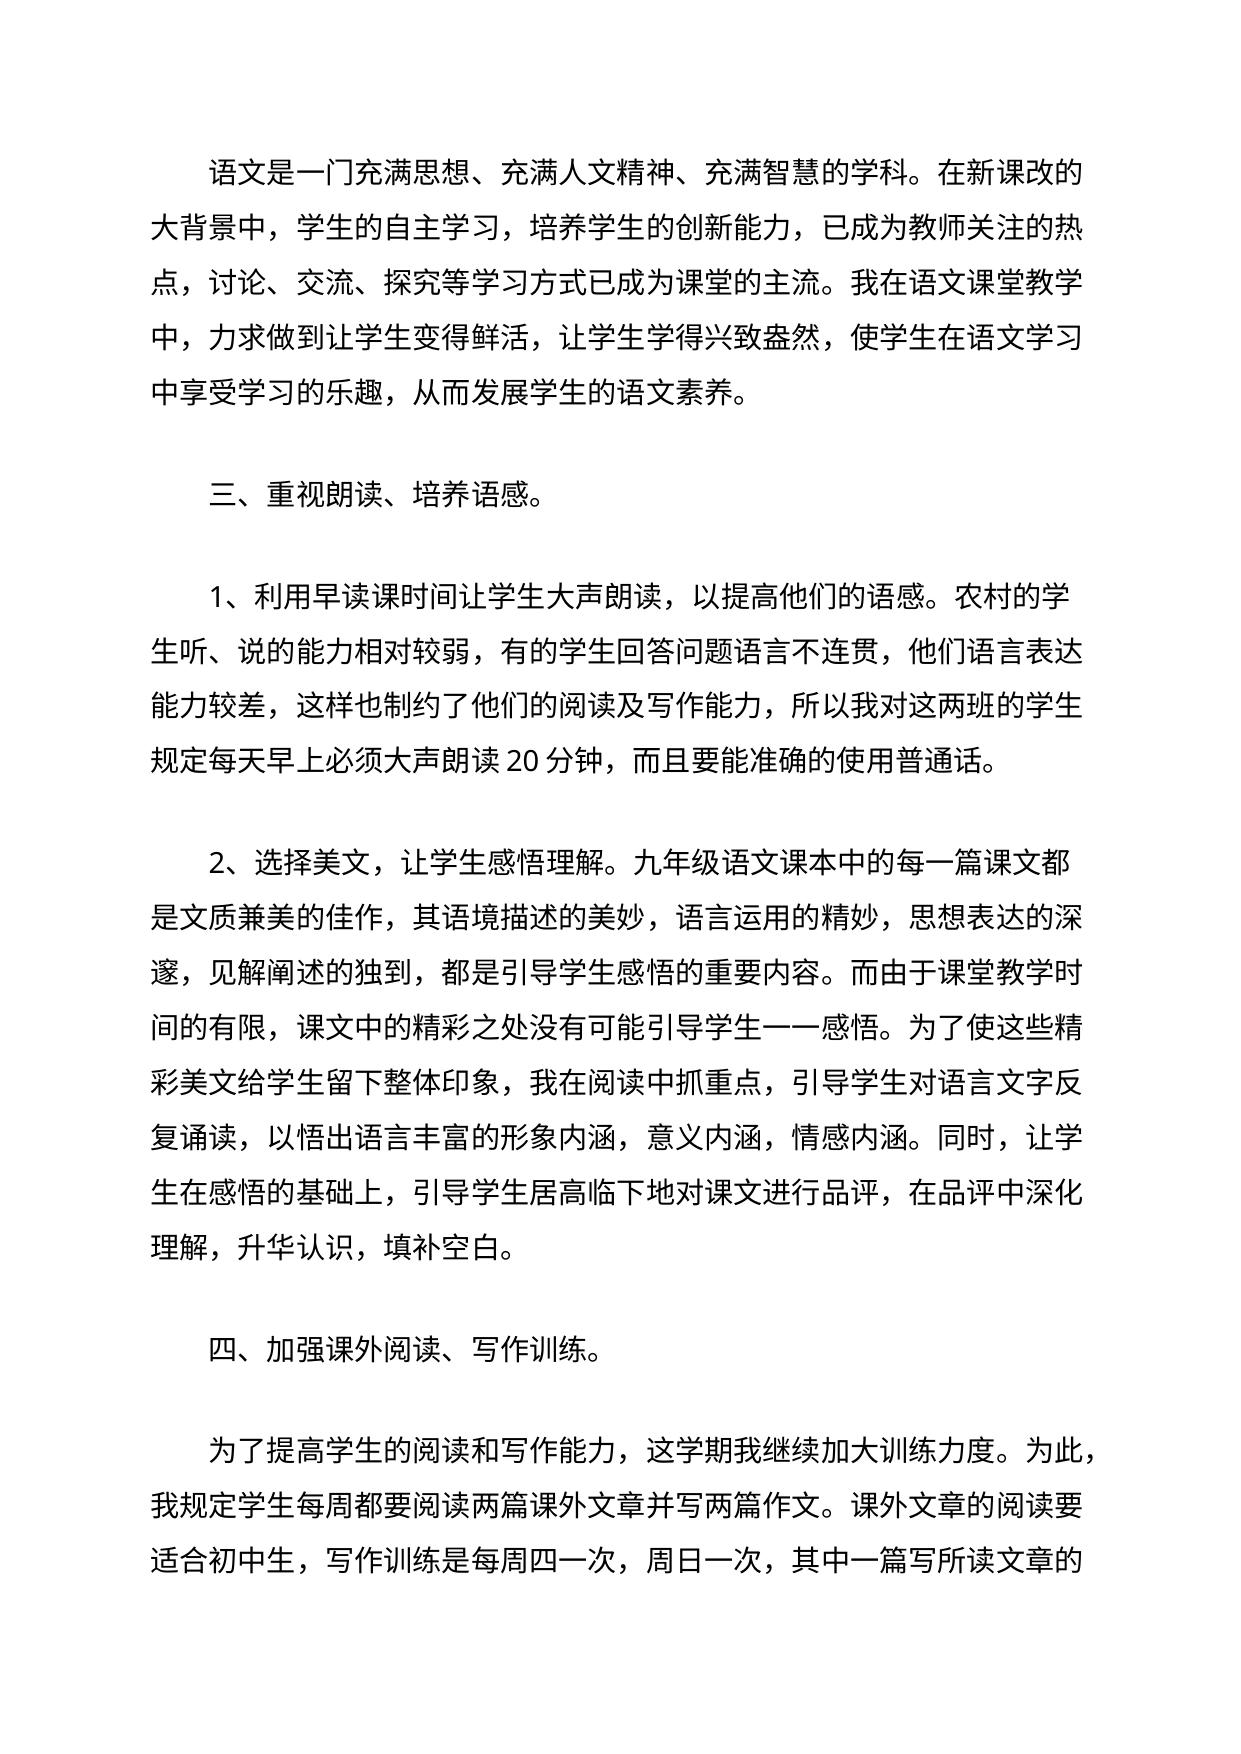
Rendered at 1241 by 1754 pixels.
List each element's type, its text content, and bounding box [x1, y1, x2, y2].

text 语文是一门充满思想、充满人文精神、充满智慧的学科。在新课改的大背景中，学生的自主学习，培养学生的创新能力，已成为教师关注的热点，讨论、交流、探究等学习方式已成为课堂的主流。我在语文课堂教学中，力求做到让学生变得鲜活，让学生学得兴致盎然，使学生在语文学习中享受学习的乐趣，从而发展学生的语文素养。 [150, 150, 1090, 412]
text 2、选择美文，让学生感悟理解。九年级语文课本中的每一篇课文都是文质兼美的佳作，其语境描述的美妙，语言运用的精妙，思想表达的深邃，见解阐述的独到，都是引导学生感悟的重要内容。而由于课堂教学时间的有限，课文中的精彩之处没有可能引导学生一一感悟。为了使这些精彩美文给学生留下整体印象，我在阅读中抓重点，引导学生对语言文字反复诵读，以悟出语言丰富的形象内涵，意义内涵，情感内涵。同时，让学生在感悟的基础上，引导学生居高临下地对课文进行品评，在品评中深化理解，升华认识，填补空白。 [150, 840, 1090, 1267]
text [150, 1428, 1090, 1580]
text 四、加强课外阅读、写作训练。 [150, 1326, 1090, 1368]
text 三、重视朗读、培养语感。 [150, 471, 1090, 514]
text 1、利用早读课时间让学生大声朗读，以提高他们的语感。农村的学生听、说的能力相对较弱，有的学生回答问题语言不连贯，他们语言表达能力较差，这样也制约了他们的阅读及写作能力，所以我对这两班的学生规定每天早上必须大声朗读20分钟，而且要能准确的使用普通话。 [150, 573, 1090, 780]
